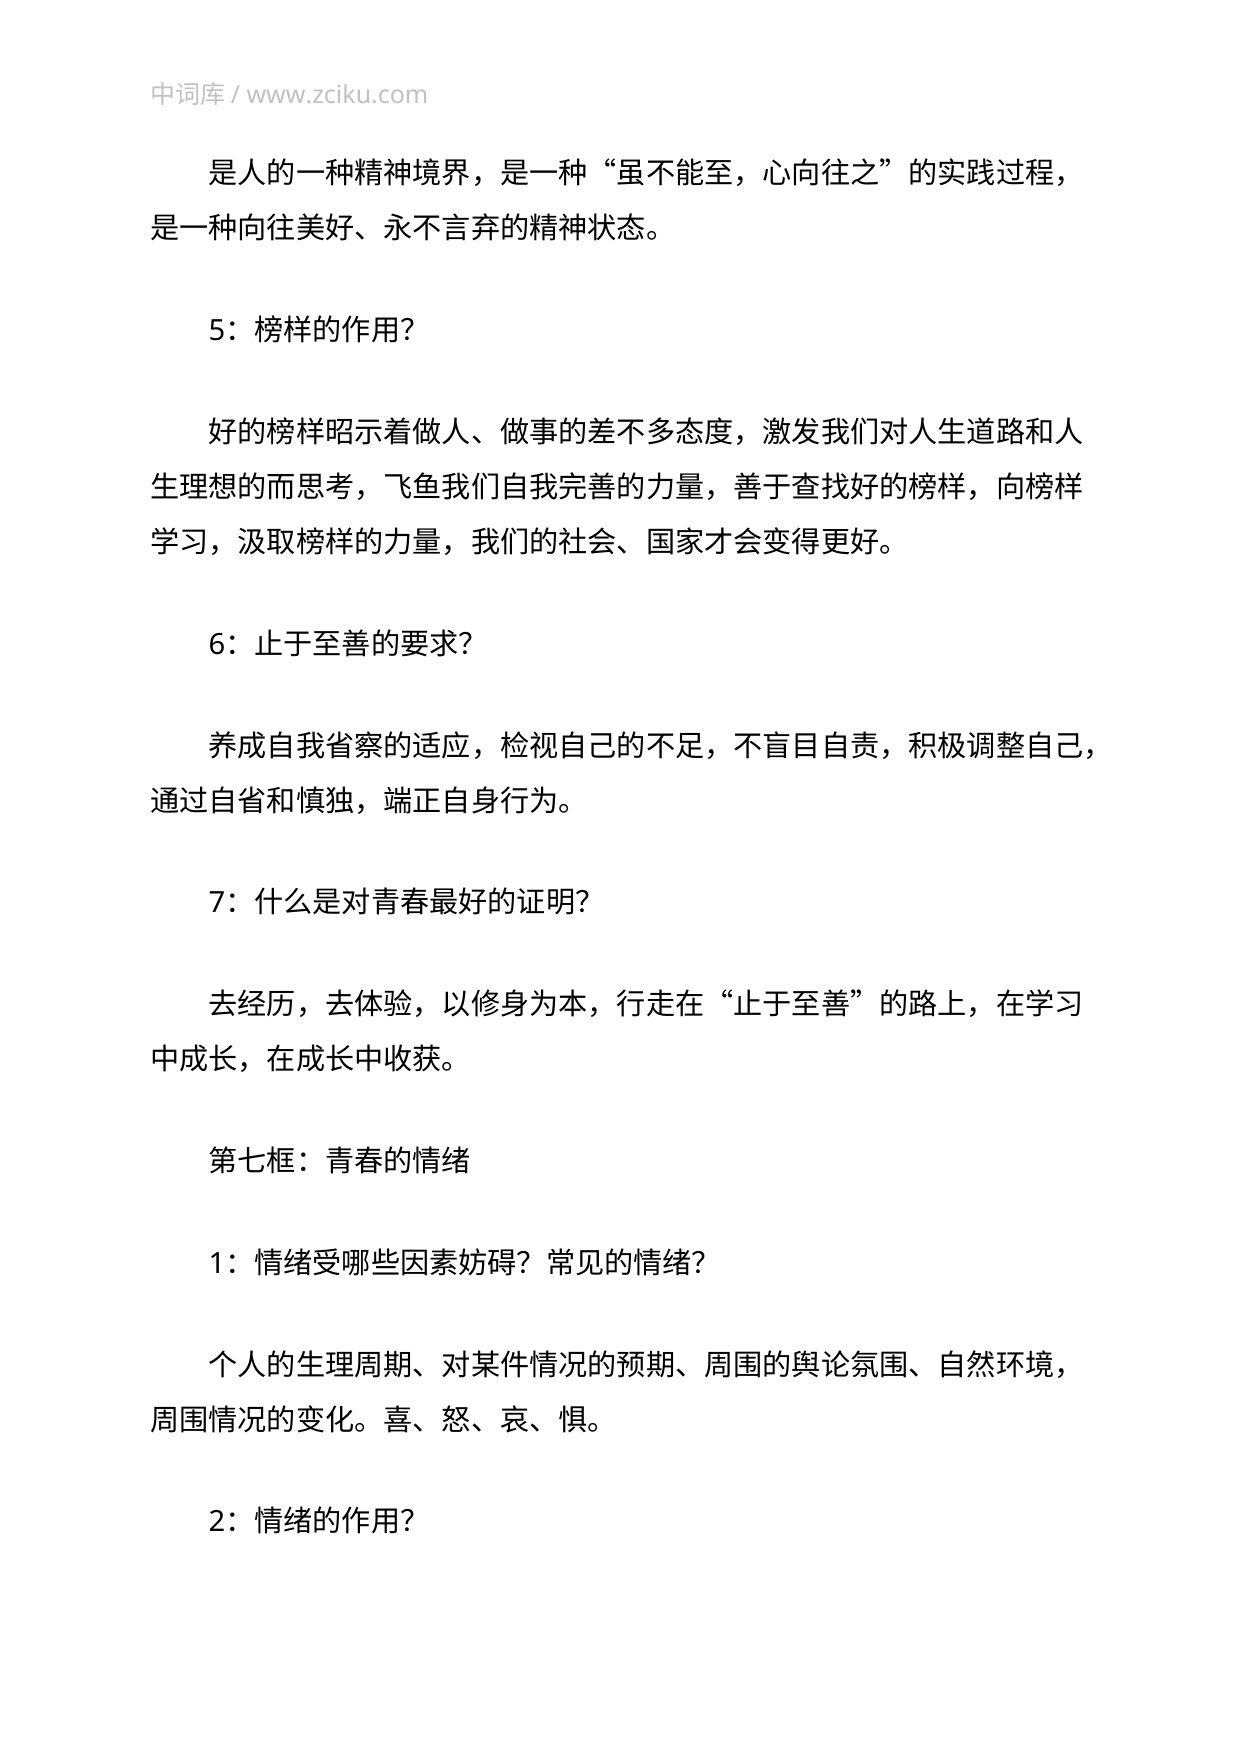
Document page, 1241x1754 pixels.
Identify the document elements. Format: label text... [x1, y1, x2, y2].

text 个人的生理周期、对某件情况的预期、周围的舆论氛围、自然环境，周围情况的变化。喜、怒、哀、惧。 [150, 1341, 1090, 1438]
text 7：什么是对青春最好的证明？ [150, 879, 1090, 921]
text 好的榜样昭示着做人、做事的差不多态度，激发我们对人生道路和人生理想的而思考，飞鱼我们自我完善的力量，善于查找好的榜样，向榜样学习，汲取榜样的力量，我们的社会、国家才会变得更好。 [150, 409, 1090, 561]
text 是人的一种精神境界，是一种“虽不能至，心向往之”的实践过程，是一种向往美好、永不言弃的精神状态。 [150, 150, 1090, 247]
text 1：情绪受哪些因素妨碍？常见的情绪？ [150, 1239, 1090, 1282]
text 5：榜样的作用？ [150, 307, 1090, 349]
text 去经历，去体验，以修身为本，行走在“止于至善”的路上，在学习中成长，在成长中收获。 [150, 981, 1090, 1078]
text 6：止于至善的要求？ [150, 620, 1090, 663]
text 2：情绪的作用？ [150, 1498, 1090, 1540]
text 养成自我省察的适应，检视自己的不足，不盲目自责，积极调整自己，通过自省和慎独，端正自身行为。 [150, 722, 1090, 819]
text 第七框：青春的情绪 [150, 1137, 1090, 1180]
